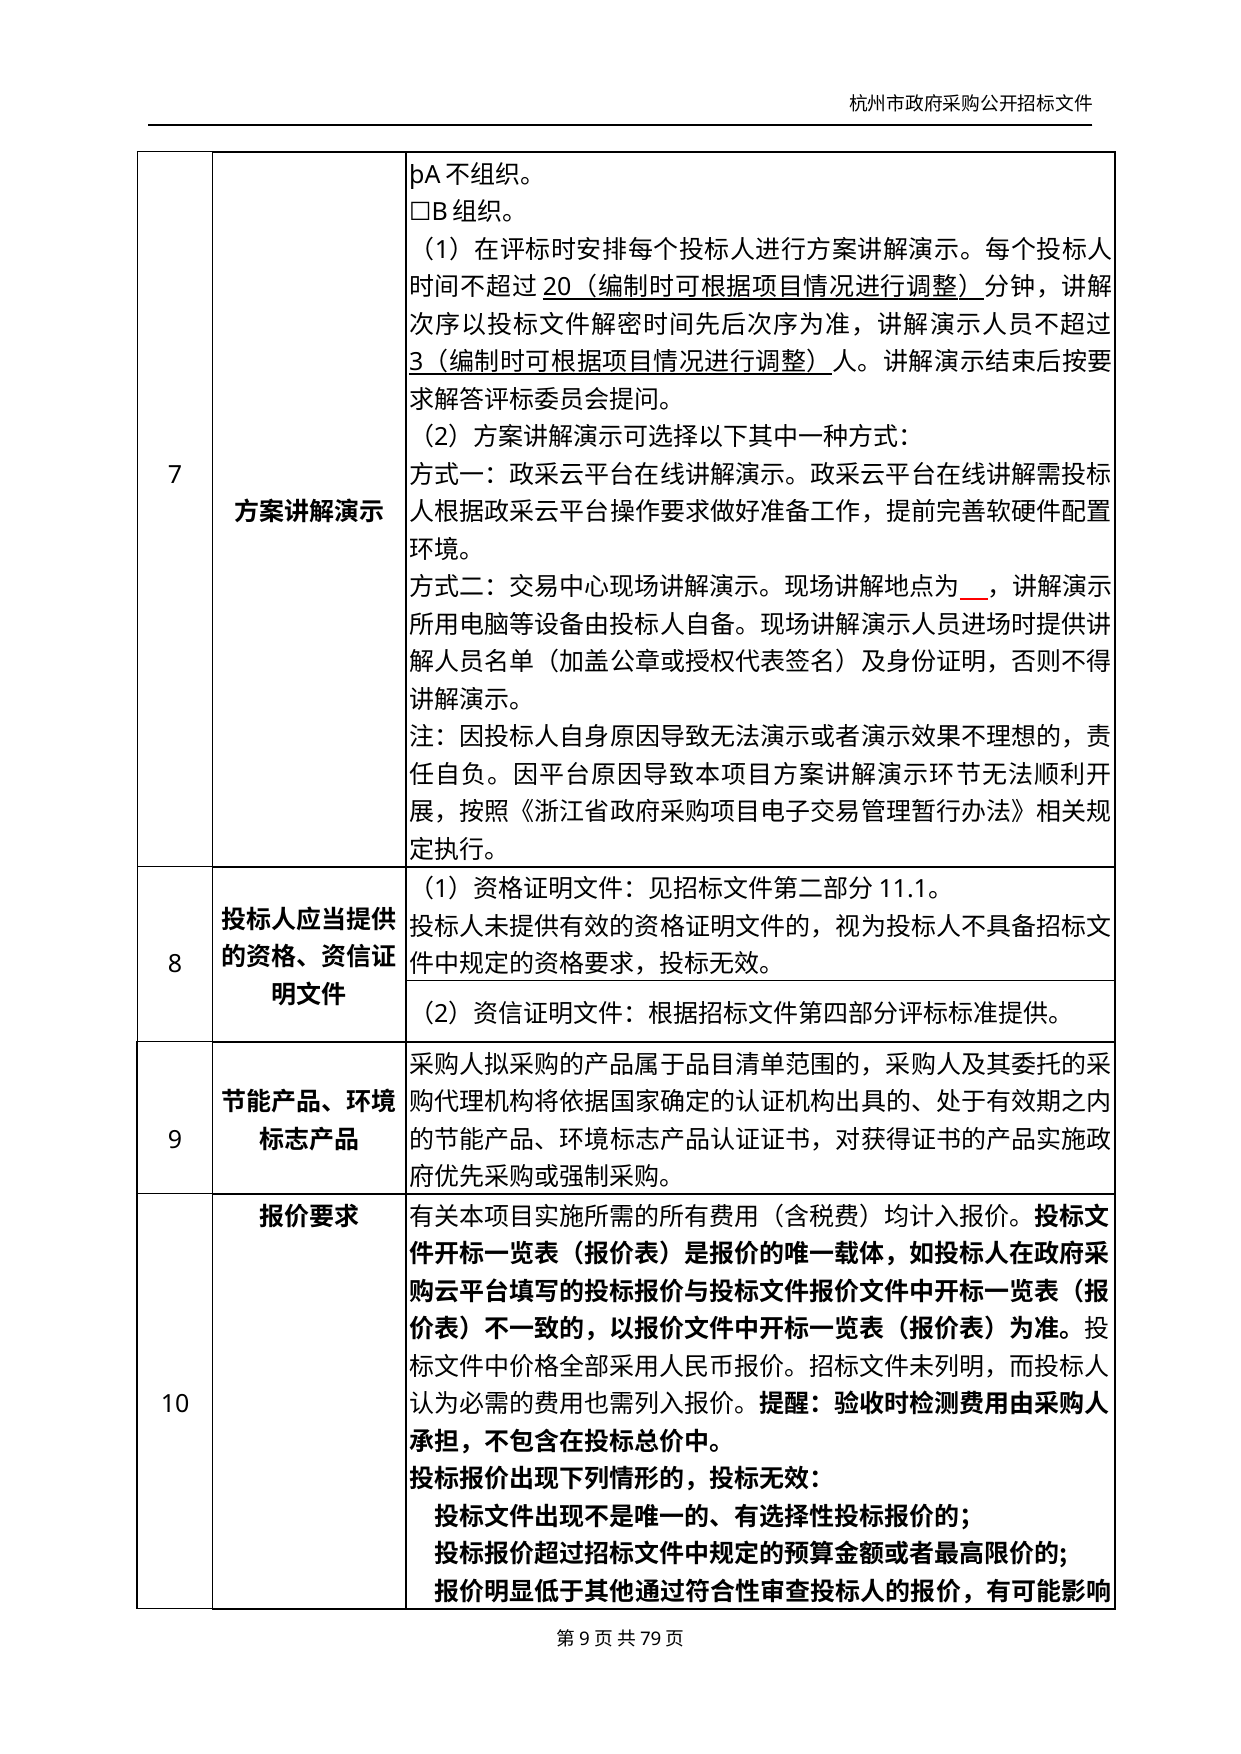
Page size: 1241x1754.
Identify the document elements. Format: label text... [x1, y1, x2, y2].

table_cell 投标人应当提供的资格、资信证明文件 [213, 868, 405, 1041]
table_cell 采购人拟采购的产品属于品目清单范围的，采购人及其委托的采购代理机构将依据国家确定的认证机构出具的、处于有效期之内的节能产品、环境标志产品认证证书，对获得证书的产品实施政府优先采购或强制采购。 [407, 1043, 1114, 1193]
table_cell 10 [138, 1194, 212, 1608]
table_cell 7 [138, 152, 212, 866]
table_cell 9 [138, 1042, 212, 1193]
table_cell 节能产品、环境标志产品 [213, 1043, 405, 1193]
table_cell 报价要求 [213, 1195, 405, 1608]
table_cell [407, 1195, 1114, 1608]
table_cell 方案讲解演示 [213, 153, 405, 866]
table_cell （1）资格证明文件：见招标文件第二部分11.1。 投标人未提供有效的资格证明文件的，视为投标人不具备招标文件中规定的资格要求，投标无效。 [407, 868, 1114, 980]
table_cell 8 [138, 867, 212, 1041]
table_cell A不组织。 B组织。 （1）在评标时安排每个投标人进行方案讲解演示。每个投标人时间不超过20（编制时可根据项目情况进行调整）分钟，讲解次序以投标文件解密时间先后次序为准，讲解演示人员不超过3（编制时可根据项目情况进行调整）人。讲解演示结束后按要求解答评标委员会提问。 （2）方案讲解演示可选择以下其中一种方式： 方式一：政采云平台在线讲解演示。政采云平台在线讲解需投标人根据政采云平台操作要求做好准备工作，提前完善软硬件配置环境。 方式二：交易中心现场讲解演示。现场讲解地点为 ，讲解演示所用电脑等设备由投标人自备。现场讲解演示人员进场时提供讲解人员名单（加盖公章或授权代表签名）及身份证明，否则不得讲解演示。 注：因投标人自身原因导致无法演示或者演示效果不理想的，责任自负。因平台原因导致本项目方案讲解演示环节无法顺利开展，按照《浙江省政府采购项目电子交易管理暂行办法》相关规定执行。 [407, 153, 1114, 866]
table_cell （2）资信证明文件：根据招标文件第四部分评标标准提供。 [407, 981, 1114, 1041]
